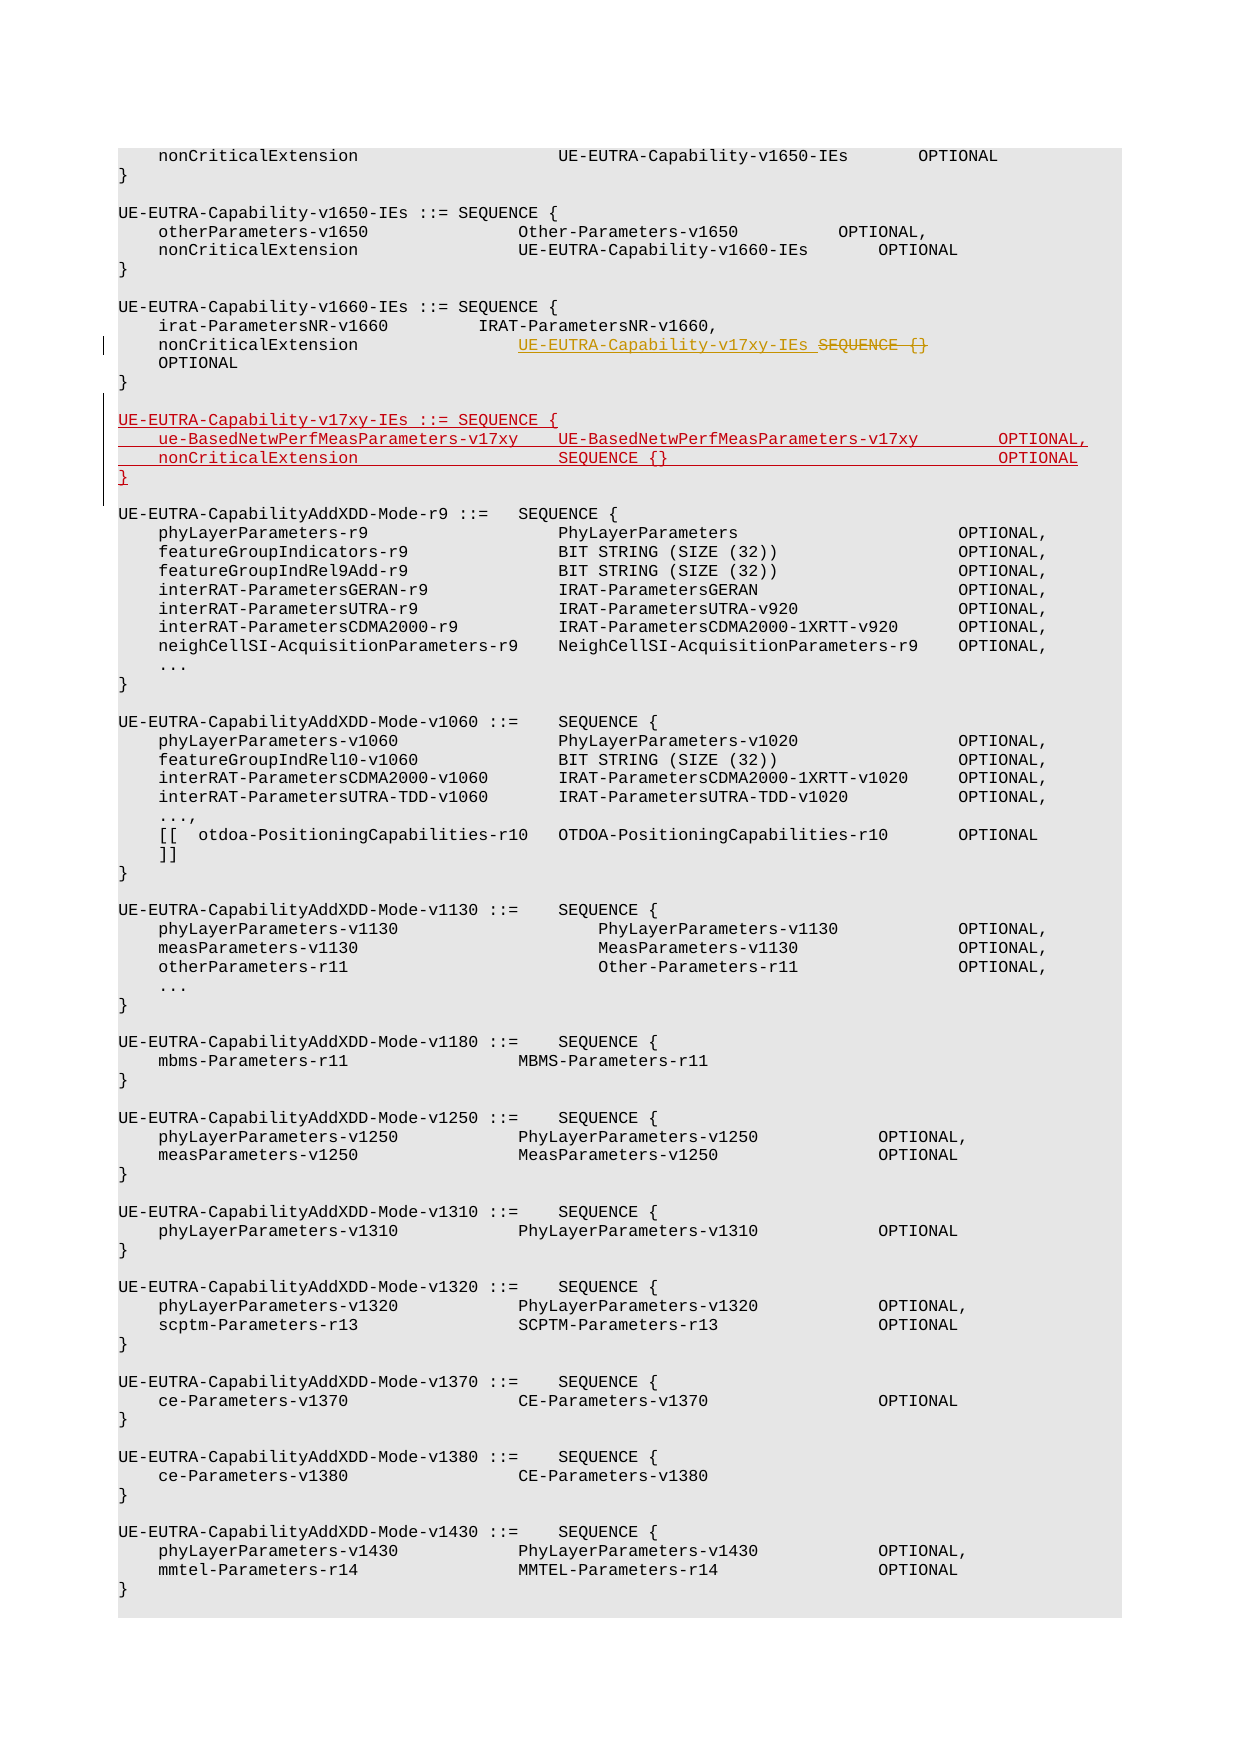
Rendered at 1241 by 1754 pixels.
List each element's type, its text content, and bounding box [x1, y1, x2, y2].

text ... [118, 977, 1122, 996]
text UE-EUTRA-CapabilityAddXDD-Mode-v1130 ::= SEQUENCE { [118, 902, 1122, 921]
text } [118, 1241, 1122, 1260]
text phyLayerParameters-v1250 PhyLayerParameters-v1250 OPTIONAL, [118, 1128, 1122, 1147]
text interRAT-ParametersGERAN-r9 IRAT-ParametersGERAN OPTIONAL, [118, 581, 1122, 600]
text otherParameters-v1650 Other-Parameters-v1650 OPTIONAL, [118, 223, 1122, 242]
text mmtel-Parameters-r14 MMTEL-Parameters-r14 OPTIONAL [118, 1562, 1122, 1581]
text UE-EUTRA-CapabilityAddXDD-Mode-v1380 ::= SEQUENCE { [118, 1449, 1122, 1467]
text } [118, 996, 1122, 1015]
text UE-EUTRA-CapabilityAddXDD-Mode-v1310 ::= SEQUENCE { [118, 1203, 1122, 1222]
text nonCriticalExtension UE-EUTRA-Capability-v1650-IEs OPTIONAL [118, 148, 1122, 167]
text measParameters-v1250 MeasParameters-v1250 OPTIONAL [118, 1147, 1122, 1166]
text UE-EUTRA-Capability-v1660-IEs ::= SEQUENCE { [118, 298, 1122, 317]
text UE-EUTRA-CapabilityAddXDD-Mode-v1370 ::= SEQUENCE { [118, 1373, 1122, 1392]
text ..., [118, 808, 1122, 826]
text } [118, 1336, 1122, 1354]
text interRAT-ParametersCDMA2000-v1060 IRAT-ParametersCDMA2000-1XRTT-v1020 OPTIONAL, [118, 770, 1122, 789]
text } [118, 167, 1122, 185]
text otherParameters-r11 Other-Parameters-r11 OPTIONAL, [118, 958, 1122, 977]
text } [118, 261, 1122, 280]
text UE-EUTRA-CapabilityAddXDD-Mode-r9 ::= SEQUENCE { [118, 506, 1122, 525]
text measParameters-v1130 MeasParameters-v1130 OPTIONAL, [118, 939, 1122, 958]
text irat-ParametersNR-v1660 IRAT-ParametersNR-v1660, [118, 317, 1122, 336]
text nonCriticalExtension UE-EUTRA-Capability-v1660-IEs OPTIONAL [118, 242, 1122, 261]
text scptm-Parameters-r13 SCPTM-Parameters-r13 OPTIONAL [118, 1317, 1122, 1336]
text featureGroupIndRel10-v1060 BIT STRING (SIZE (32)) OPTIONAL, [118, 751, 1122, 770]
text UE-EUTRA-Capability-v1650-IEs ::= SEQUENCE { [118, 204, 1122, 223]
text interRAT-ParametersUTRA-r9 IRAT-ParametersUTRA-v920 OPTIONAL, [118, 600, 1122, 619]
text mbms-Parameters-r11 MBMS-Parameters-r11 [118, 1053, 1122, 1072]
text } [118, 1581, 1122, 1599]
text phyLayerParameters-v1060 PhyLayerParameters-v1020 OPTIONAL, [118, 732, 1122, 751]
text } [118, 676, 1122, 694]
text ]] [118, 845, 1122, 864]
text UE-EUTRA-CapabilityAddXDD-Mode-v1180 ::= SEQUENCE { [118, 1034, 1122, 1053]
text } [118, 1486, 1122, 1505]
text UE-EUTRA-CapabilityAddXDD-Mode-v1060 ::= SEQUENCE { [118, 713, 1122, 732]
text ce-Parameters-v1380 CE-Parameters-v1380 [118, 1467, 1122, 1486]
text } [118, 374, 1122, 393]
text interRAT-ParametersUTRA-TDD-v1060 IRAT-ParametersUTRA-TDD-v1020 OPTIONAL, [118, 789, 1122, 808]
text phyLayerParameters-v1310 PhyLayerParameters-v1310 OPTIONAL [118, 1222, 1122, 1241]
text ce-Parameters-v1370 CE-Parameters-v1370 OPTIONAL [118, 1392, 1122, 1411]
text } [118, 1166, 1122, 1185]
text phyLayerParameters-v1130 PhyLayerParameters-v1130 OPTIONAL, [118, 921, 1122, 939]
text UE-EUTRA-CapabilityAddXDD-Mode-v1250 ::= SEQUENCE { [118, 1109, 1122, 1128]
text } [118, 1072, 1122, 1090]
text neighCellSI-AcquisitionParameters-r9 NeighCellSI-AcquisitionParameters-r9 OPTIONAL, [118, 638, 1122, 657]
text phyLayerParameters-r9 PhyLayerParameters OPTIONAL, [118, 525, 1122, 544]
text featureGroupIndRel9Add-r9 BIT STRING (SIZE (32)) OPTIONAL, [118, 562, 1122, 581]
text UE-EUTRA-CapabilityAddXDD-Mode-v1320 ::= SEQUENCE { [118, 1279, 1122, 1298]
text featureGroupIndicators-r9 BIT STRING (SIZE (32)) OPTIONAL, [118, 544, 1122, 562]
text interRAT-ParametersCDMA2000-r9 IRAT-ParametersCDMA2000-1XRTT-v920 OPTIONAL, [118, 619, 1122, 638]
text ... [118, 657, 1122, 676]
text } [118, 864, 1122, 883]
text phyLayerParameters-v1430 PhyLayerParameters-v1430 OPTIONAL, [118, 1543, 1122, 1562]
text nonCriticalExtension OPTIONAL [118, 336, 1122, 374]
text } [118, 1411, 1122, 1430]
text [[ otdoa-PositioningCapabilities-r10 OTDOA-PositioningCapabilities-r10 OPTIONAL [118, 826, 1122, 845]
text UE-EUTRA-CapabilityAddXDD-Mode-v1430 ::= SEQUENCE { [118, 1524, 1122, 1543]
text phyLayerParameters-v1320 PhyLayerParameters-v1320 OPTIONAL, [118, 1298, 1122, 1317]
